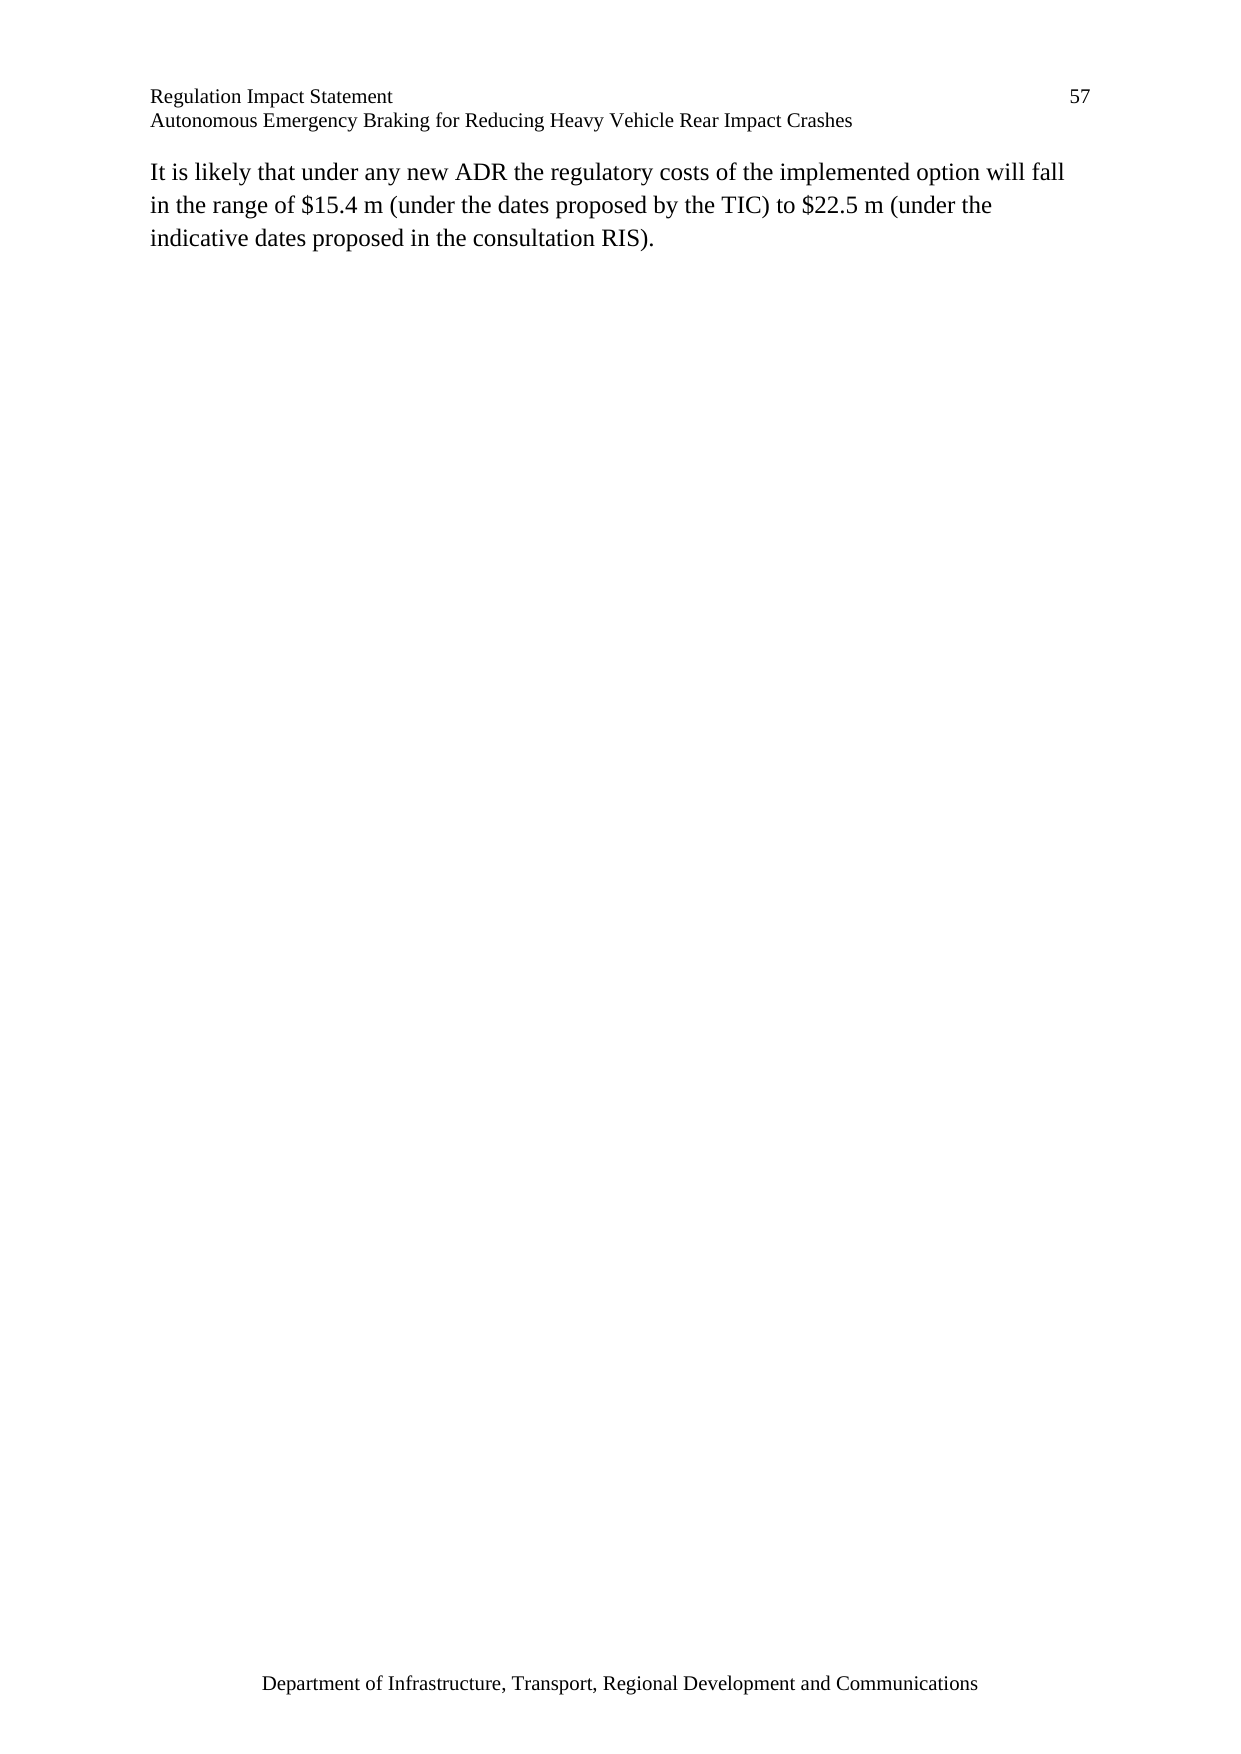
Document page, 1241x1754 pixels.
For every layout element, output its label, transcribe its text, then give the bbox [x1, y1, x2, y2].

text It is likely that under any new ADR the regulatory costs of the implemented option will fall in the range of $15.4 m (under the dates proposed by the TIC) to $22.5 m (under the indicative dates proposed in the consultation RIS). [150, 157, 1090, 252]
